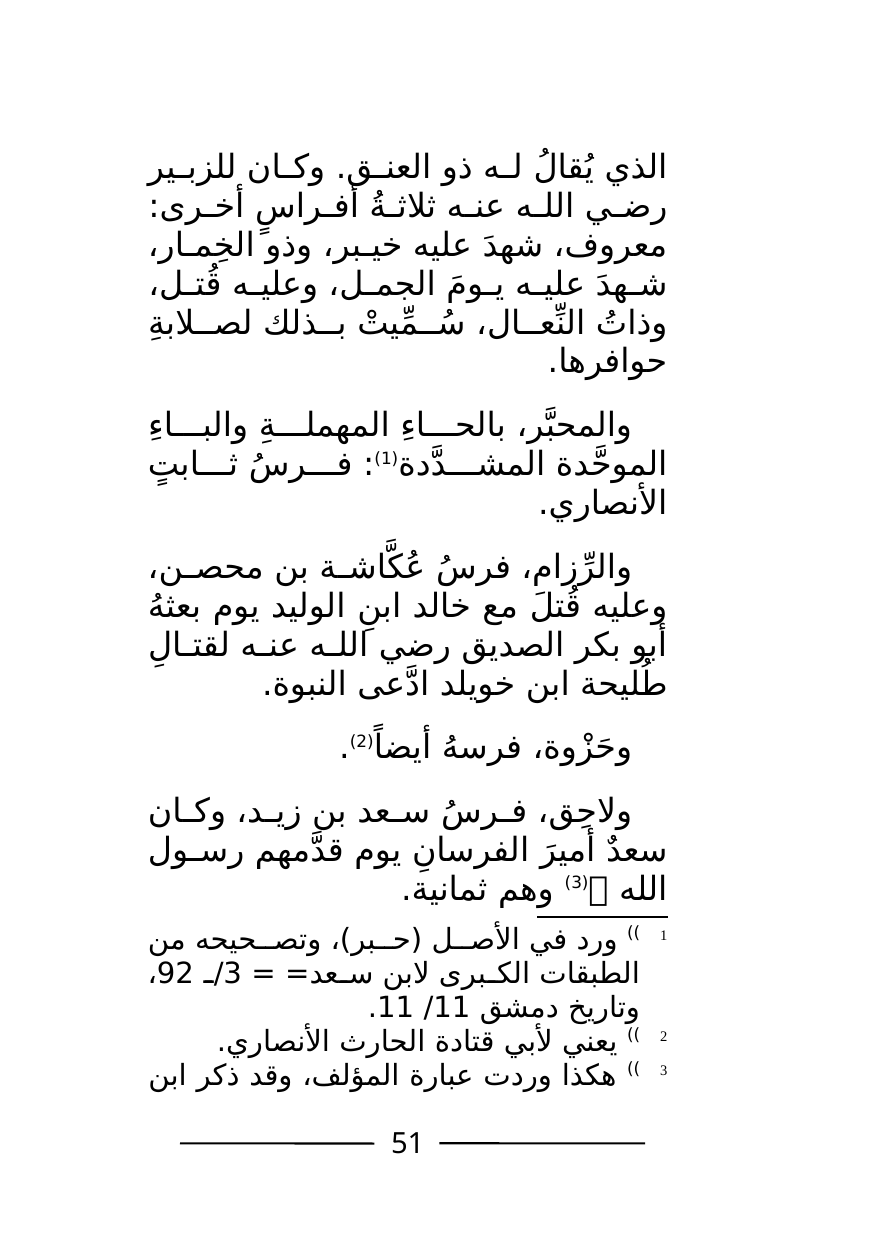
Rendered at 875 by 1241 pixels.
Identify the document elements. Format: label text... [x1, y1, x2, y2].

text ولاحِق، فرسُ سعد بن زيد، وكان سعدٌ أميرَ الفرسانِ يوم قدَّمهم رسول الله () وهم ثمانية. [148, 792, 667, 908]
text والمحبَّر، بالحاءِ المهملةِ والباءِ الموحَّدة المشدَّدة(): فرسُ ثابتٍ الأنصاري. [148, 406, 667, 522]
text واليَعسوب، فرسُ الزبير بنِ العوَّام شهدَ عليه بدراً، وهو من نتاجِ العسجدِ بنِ أعوج، وقيل: شهدَ بدراً على فرسهِ الذي يُقالُ له ذو العنق. وكان للزبير رضي الله عنه ثلاثةُ أفراسٍ أخرى: معروف، شهدَ عليه خيبر، وذو الخِمار، شهدَ عليه يومَ الجمل، وعليه قُتل، وذاتُ النِّعال، سُمِّيتْ بذلك لصلابةِ حوافرها. [148, 148, 667, 381]
text وحَزْوة، فرسهُ أيضاً(). [148, 728, 667, 767]
text والرِّزام، فرسُ عُكَّاشة بن محصن، وعليه قُتلَ مع خالد ابنِ الوليد يوم بعثهُ أبو بكر الصديق رضي الله عنه لقتالِ طُليحة ابن خويلد ادَّعى النبوة. [148, 547, 667, 703]
